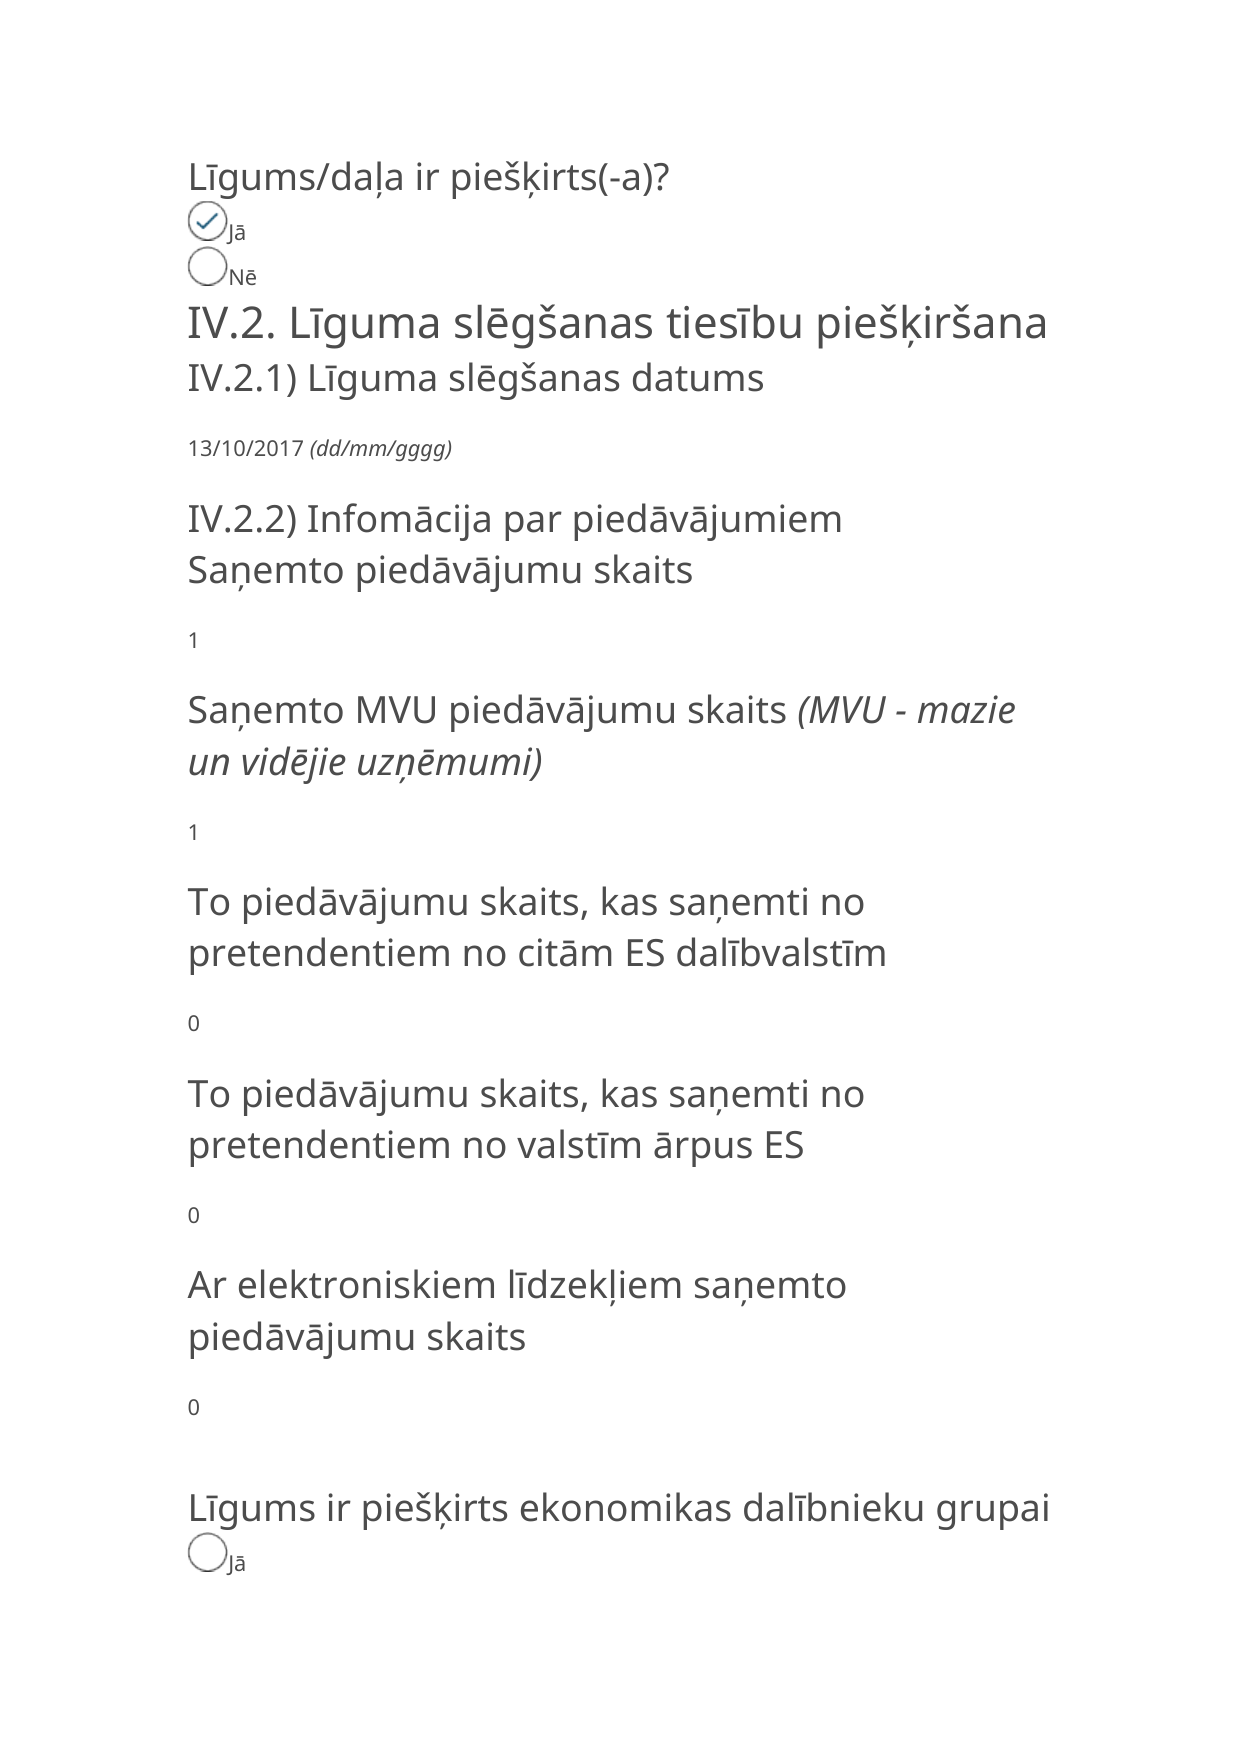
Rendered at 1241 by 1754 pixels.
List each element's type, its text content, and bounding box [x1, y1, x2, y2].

text Līgums/daļa ir piešķirts(-a)? [187, 150, 1053, 201]
text IV.2.2) Infomācija par piedāvājumiem [187, 492, 1053, 543]
text Nē [187, 246, 1053, 292]
text 1 [187, 815, 1053, 846]
text 1 [187, 623, 1053, 654]
text Ar elektroniskiem līdzekļiem saņemto piedāvājumu skaits [187, 1259, 1053, 1361]
text 0 [187, 1007, 1053, 1038]
text To piedāvājumu skaits, kas saņemti no pretendentiem no valstīm ārpus ES [187, 1067, 1053, 1169]
picture [187, 1532, 229, 1572]
picture [187, 201, 229, 241]
text Jā [187, 201, 1053, 246]
text IV.2.1) Līguma slēgšanas datums [187, 351, 1053, 402]
text Līgums ir piešķirts ekonomikas dalībnieku grupai [187, 1482, 1053, 1533]
picture [187, 246, 229, 286]
text 13/10/2017 (dd/mm/gggg) [187, 432, 1053, 463]
text 0 [187, 1198, 1053, 1229]
text To piedāvājumu skaits, kas saņemti no pretendentiem no citām ES dalībvalstīm [187, 875, 1053, 977]
text Jā [187, 1533, 1053, 1578]
text Saņemto piedāvājumu skaits [187, 543, 1053, 594]
text Saņemto MVU piedāvājumu skaits (MVU - mazie un vidējie uzņēmumi) [187, 684, 1053, 786]
text IV.2. Līguma slēgšanas tiesību piešķiršana [187, 292, 1053, 351]
text 0 [187, 1390, 1053, 1421]
